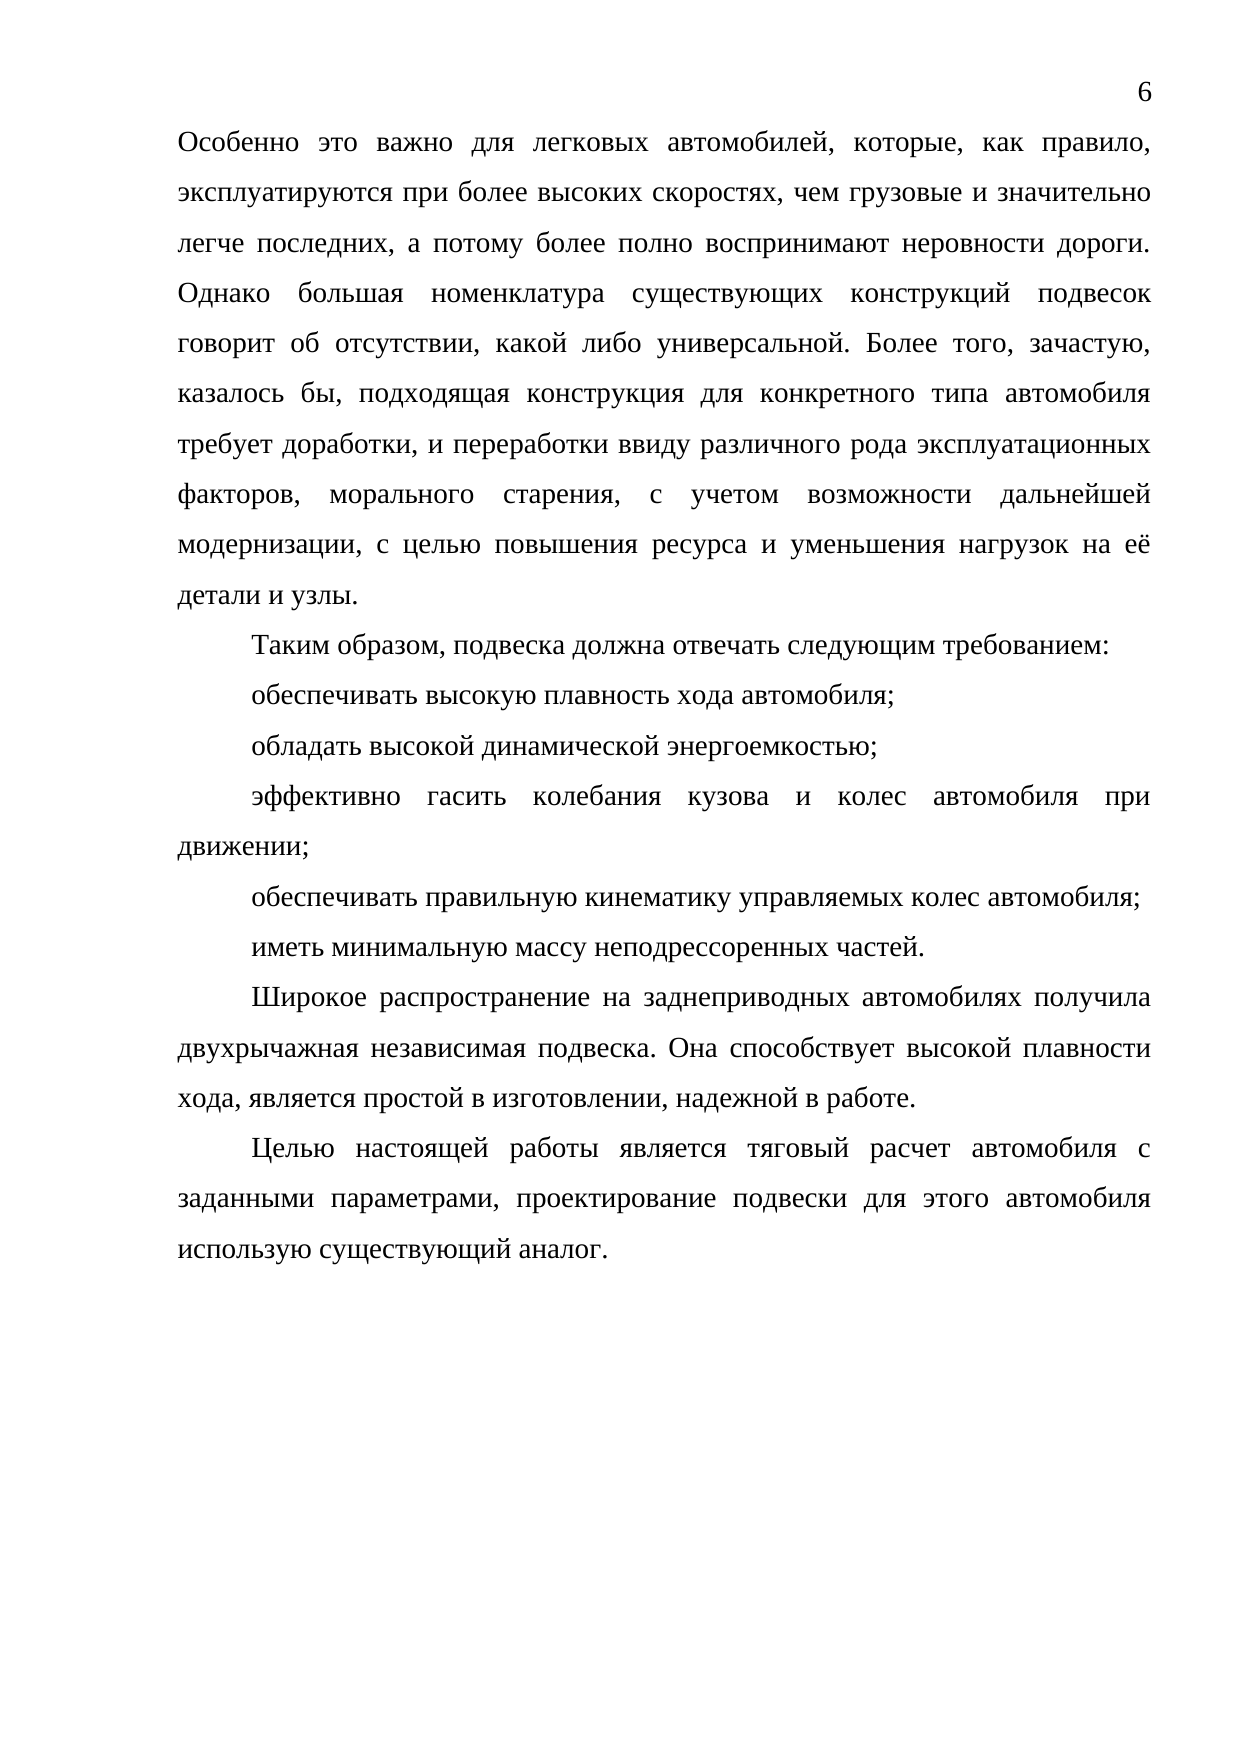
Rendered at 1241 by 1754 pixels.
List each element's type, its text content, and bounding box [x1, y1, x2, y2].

text обеспечивать правильную кинематику управляемых колес автомобиля; [177, 879, 1152, 912]
text Таким образом, подвеска должна отвечать следующим требованием: [177, 627, 1152, 661]
text обладать высокой динамической энергоемкостью; [177, 728, 1152, 761]
text Широкое распространение на заднеприводных автомобилях получила двухрычажная независимая подвеска. Она способствует высокой плавности хода, является простой в изготовлении, надежной в работе. [177, 979, 1152, 1113]
text эффективно гасить колебания кузова и колес автомобиля при движении; [177, 778, 1152, 862]
text Целью настоящей работы является тяговый расчет автомобиля с заданными параметрами, проектирование подвески для этого автомобиля использую существующий аналог. [177, 1130, 1152, 1264]
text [177, 124, 1152, 610]
text обеспечивать высокую плавность хода автомобиля; [177, 677, 1152, 711]
text иметь минимальную массу неподрессоренных частей. [177, 929, 1152, 963]
